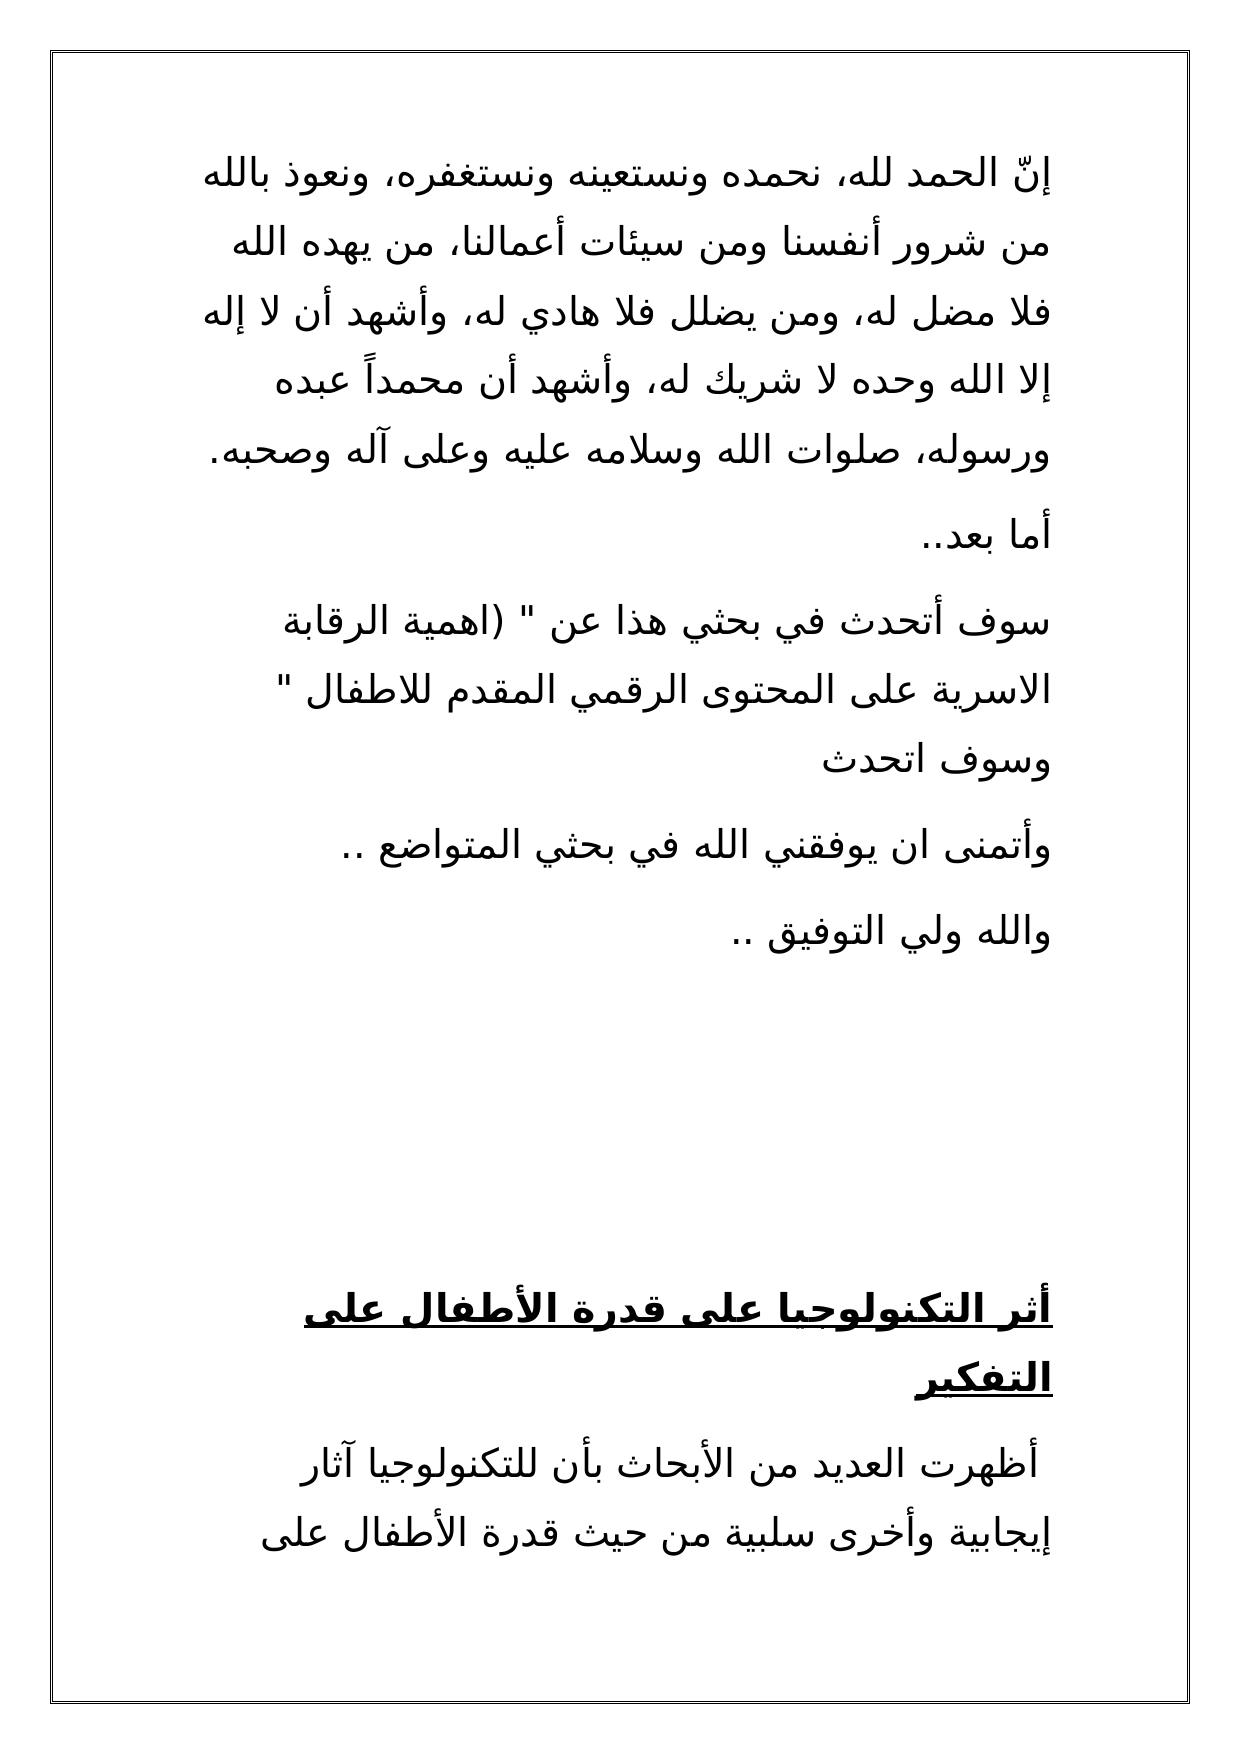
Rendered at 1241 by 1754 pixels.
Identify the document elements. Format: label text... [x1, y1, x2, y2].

text سوف أتحدث في بحثي هذا عن " (اهمية الرقابة الاسرية على المحتوى الرقمي المقدم للاطفال " وسوف اتحدث [187, 598, 1053, 782]
text إنّ الحمد لله، نحمده ونستعينه ونستغفره، ونعوذ بالله من شرور أنفسنا ومن سيئات أعمالنا، من يهده الله فلا مضل له، ومن يضلل فلا هادي له، وأشهد أن لا إله إلا الله وحده لا شريك له، وأشهد أن محمداً عبده ورسوله، صلوات الله وسلامه عليه وعلى آله وصحبه. [187, 150, 1053, 472]
text أما بعد.. [187, 512, 1053, 558]
text وأتمنى ان يوفقني الله في بحثي المتواضع .. [187, 822, 1053, 868]
text أثر التكنولوجيا على قدرة الأطفال على التفكير [187, 1286, 1053, 1401]
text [187, 1441, 1053, 1556]
text والله ولي التوفيق .. [187, 907, 1053, 953]
